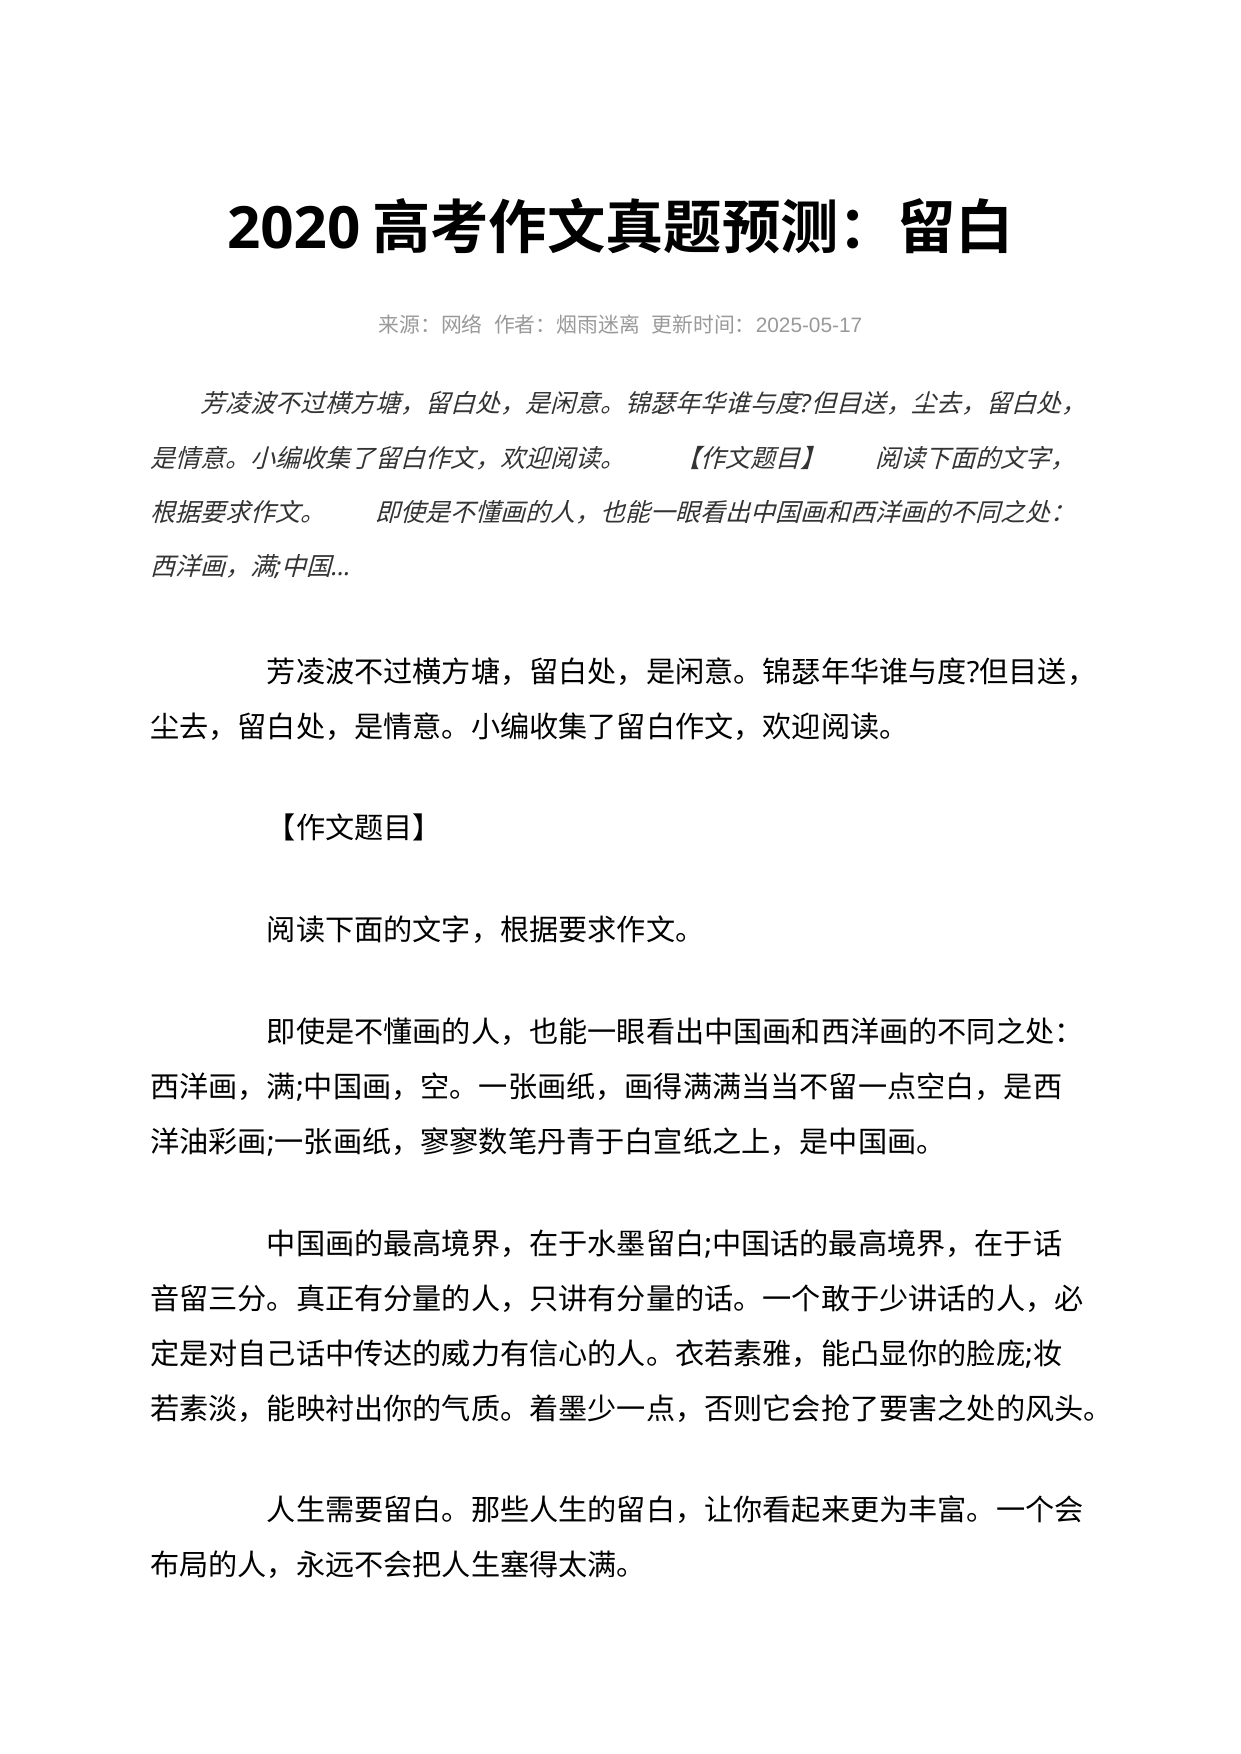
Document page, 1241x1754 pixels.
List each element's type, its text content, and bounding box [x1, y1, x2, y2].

text 人生需要留白。那些人生的留白，让你看起来更为丰富。一个会布局的人，永远不会把人生塞得太满。 [150, 1487, 1090, 1584]
text 芳凌波不过横方塘，留白处，是闲意。锦瑟年华谁与度?但目送，尘去，留白处，是情意。小编收集了留白作文，欢迎阅读。 【作文题目】 阅读下面的文字，根据要求作文。 即使是不懂画的人，也能一眼看出中国画和西洋画的不同之处：西洋画，满;中国... [150, 384, 1090, 583]
text 芳凌波不过横方塘，留白处，是闲意。锦瑟年华谁与度?但目送，尘去，留白处，是情意。小编收集了留白作文，欢迎阅读。 [150, 648, 1090, 745]
text 中国画的最高境界，在于水墨留白;中国话的最高境界，在于话音留三分。真正有分量的人，只讲有分量的话。一个敢于少讲话的人，必定是对自己话中传达的威力有信心的人。衣若素雅，能凸显你的脸庞;妆若素淡，能映衬出你的气质。着墨少一点，否则它会抢了要害之处的风头。 [150, 1220, 1090, 1427]
subtitle 2020高考作文真题预测：留白 [150, 181, 1090, 266]
text 即使是不懂画的人，也能一眼看出中国画和西洋画的不同之处：西洋画，满;中国画，空。一张画纸，画得满满当当不留一点空白，是西洋油彩画;一张画纸，寥寥数笔丹青于白宣纸之上，是中国画。 [150, 1008, 1090, 1161]
text 【作文题目】 [150, 805, 1090, 847]
text 阅读下面的文字，根据要求作文。 [150, 907, 1090, 949]
text 来源：网络 作者：烟雨迷离 更新时间：2025-05-17 [150, 313, 1090, 337]
